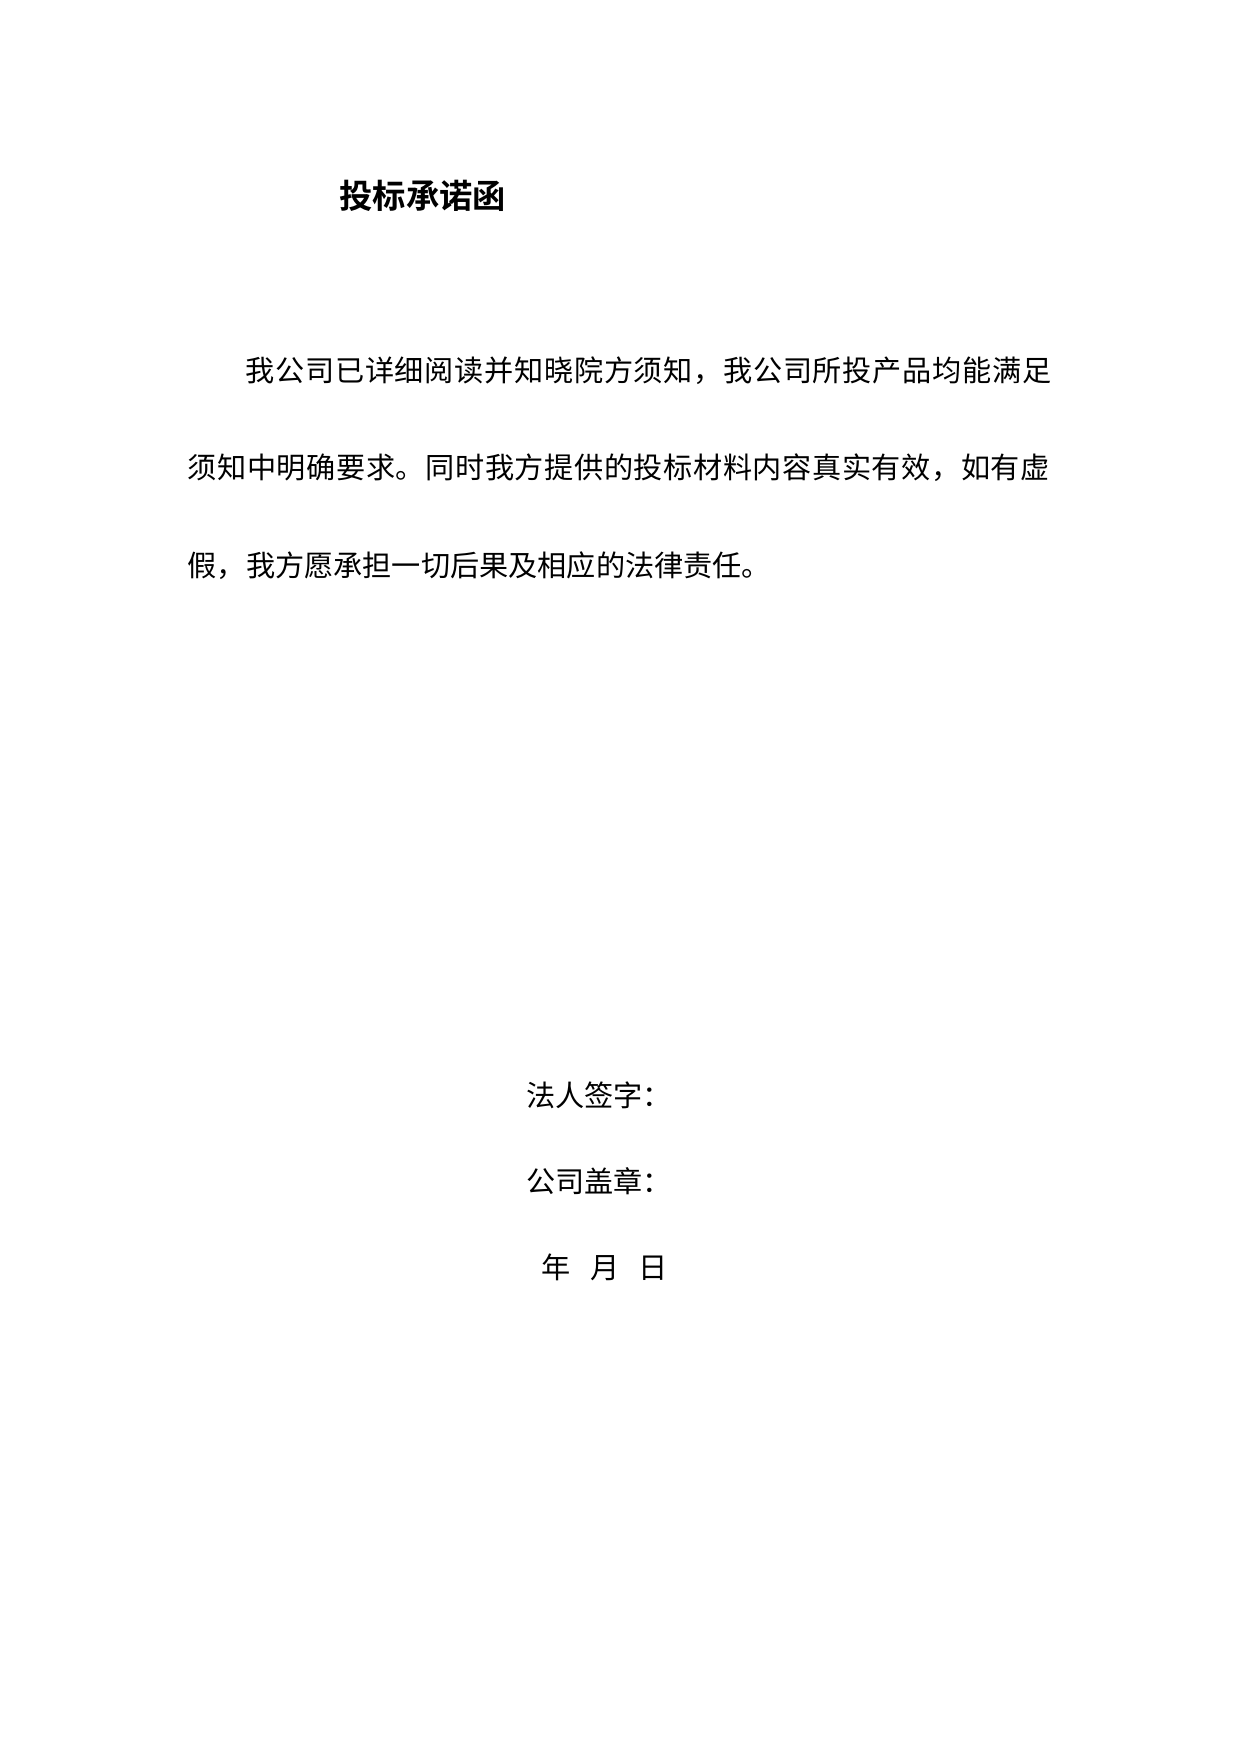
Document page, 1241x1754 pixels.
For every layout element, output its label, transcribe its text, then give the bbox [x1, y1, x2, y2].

text 投标承诺函 [187, 162, 1053, 227]
text 公司盖章： [187, 1147, 1053, 1212]
text 我公司已详细阅读并知晓院方须知，我公司所投产品均能满足须知中明确要求。同时我方提供的投标材料内容真实有效，如有虚假，我方愿承担一切后果及相应的法律责任。 [187, 336, 1053, 596]
text 法人签字： [187, 1061, 1053, 1126]
text 年 月 日 [187, 1233, 1053, 1298]
